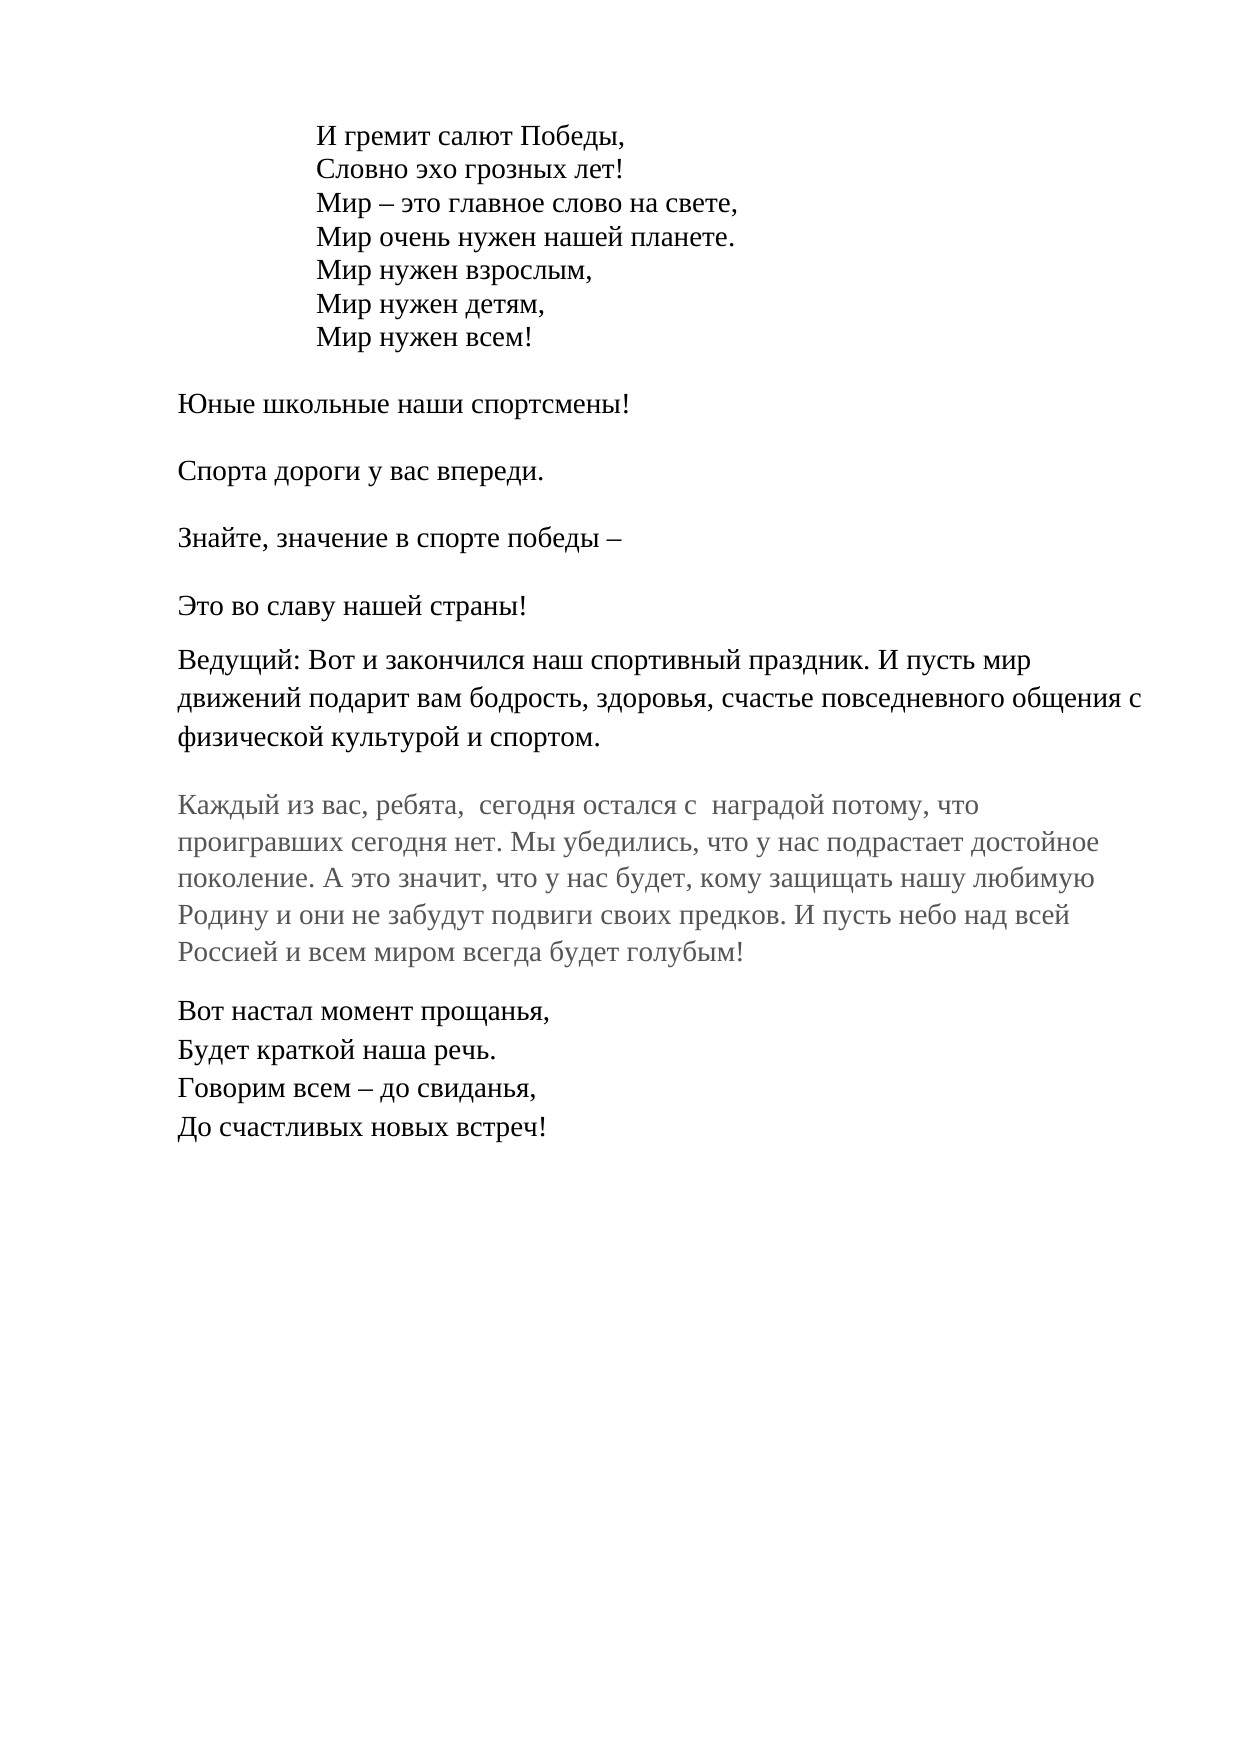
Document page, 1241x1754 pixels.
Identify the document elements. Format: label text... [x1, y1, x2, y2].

text Юные школьные наши спортсмены! Спорта дороги у вас впереди. Знайте, значение в спорте победы – Это во славу нашей страны! [177, 353, 1152, 621]
text Мир – это главное слово на свете, Мир очень нужен нашей планете. Мир нужен взрослым, Мир нужен детям, Мир нужен всем! [177, 185, 1152, 353]
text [177, 118, 1152, 185]
text Ведущий: Вот и закончился наш спортивный праздник. И пусть мир движений подарит вам бодрость, здоровья, счастье повседневного общения с физической культурой и спортом. [177, 642, 1152, 753]
text Вот настал момент прощанья, Будет краткой наша речь. Говорим всем – до свиданья, До счастливых новых встреч! [177, 993, 1152, 1142]
text Каждый из вас, ребята, сегодня остался с наградой потому, что проигравших сегодня нет. Мы убедились, что у нас подрастает достойное поколение. А это значит, что у нас будет, кому защищать нашу любимую Родину и они не забудут подвиги своих предков. И пусть небо над всей Россией и всем миром всегда будет голубым! [177, 784, 1152, 967]
